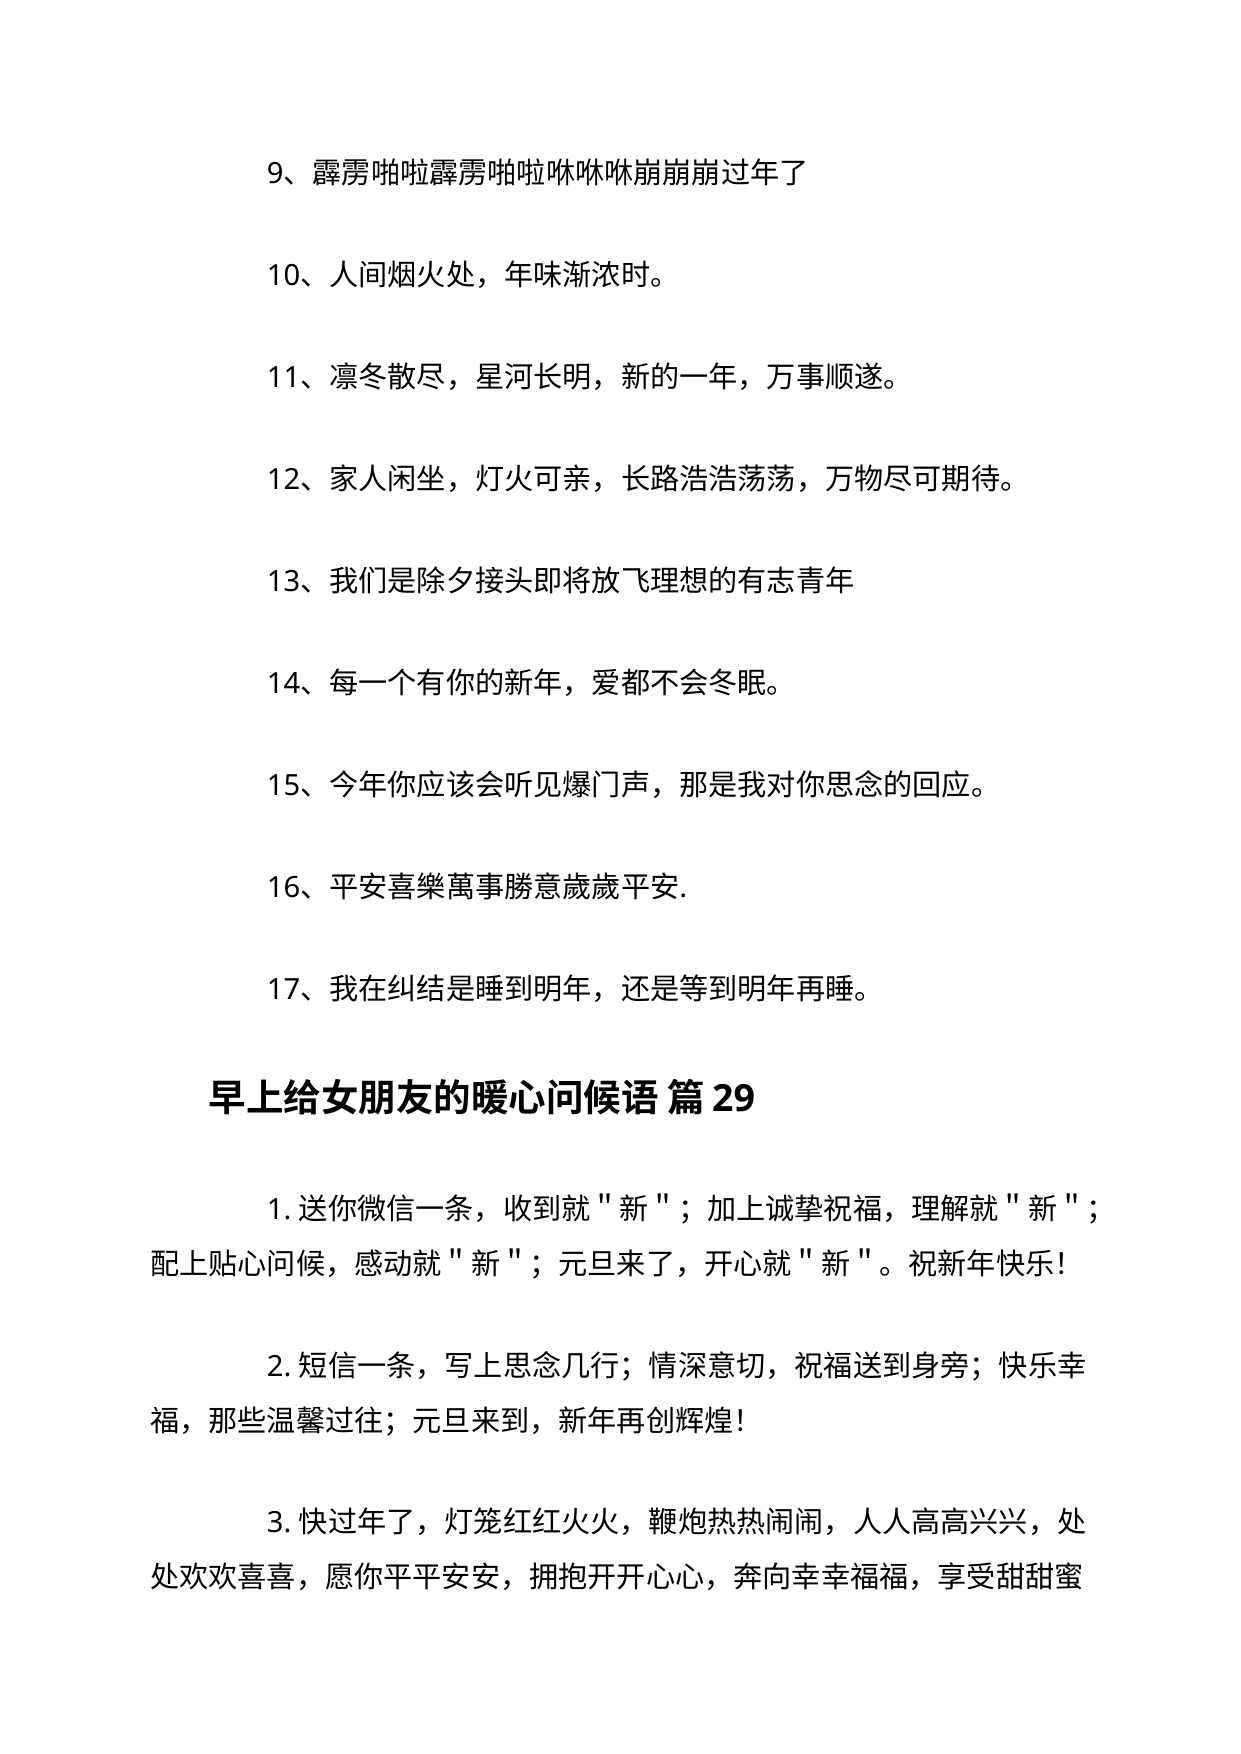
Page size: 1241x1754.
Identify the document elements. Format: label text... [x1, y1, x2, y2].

text 早上给女朋友的暖心问候语 篇29 [150, 1068, 1090, 1122]
text 1. 送你微信一条，收到就＂新＂；加上诚挚祝福，理解就＂新＂；配上贴心问候，感动就＂新＂；元旦来了，开心就＂新＂。祝新年快乐！ [150, 1185, 1090, 1283]
text 10、人间烟火处，年味渐浓时。 [150, 252, 1090, 294]
text 16、平安喜樂萬事勝意歲歲平安. [150, 864, 1090, 906]
text 2. 短信一条，写上思念几行；情深意切，祝福送到身旁；快乐幸福，那些温馨过往；元旦来到，新年再创辉煌！ [150, 1342, 1090, 1439]
text 14、每一个有你的新年，爱都不会冬眠。 [150, 660, 1090, 702]
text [150, 1499, 1090, 1596]
text 11、凛冬散尽，星河长明，新的一年，万事顺遂。 [150, 354, 1090, 396]
text 12、家人闲坐，灯火可亲，长路浩浩荡荡，万物尽可期待。 [150, 456, 1090, 498]
text 15、今年你应该会听见爆门声，那是我对你思念的回应。 [150, 762, 1090, 804]
text 17、我在纠结是睡到明年，还是等到明年再睡。 [150, 966, 1090, 1008]
text 13、我们是除夕接头即将放飞理想的有志青年 [150, 558, 1090, 600]
text 9、霹雳啪啦霹雳啪啦咻咻咻崩崩崩过年了 [150, 150, 1090, 192]
